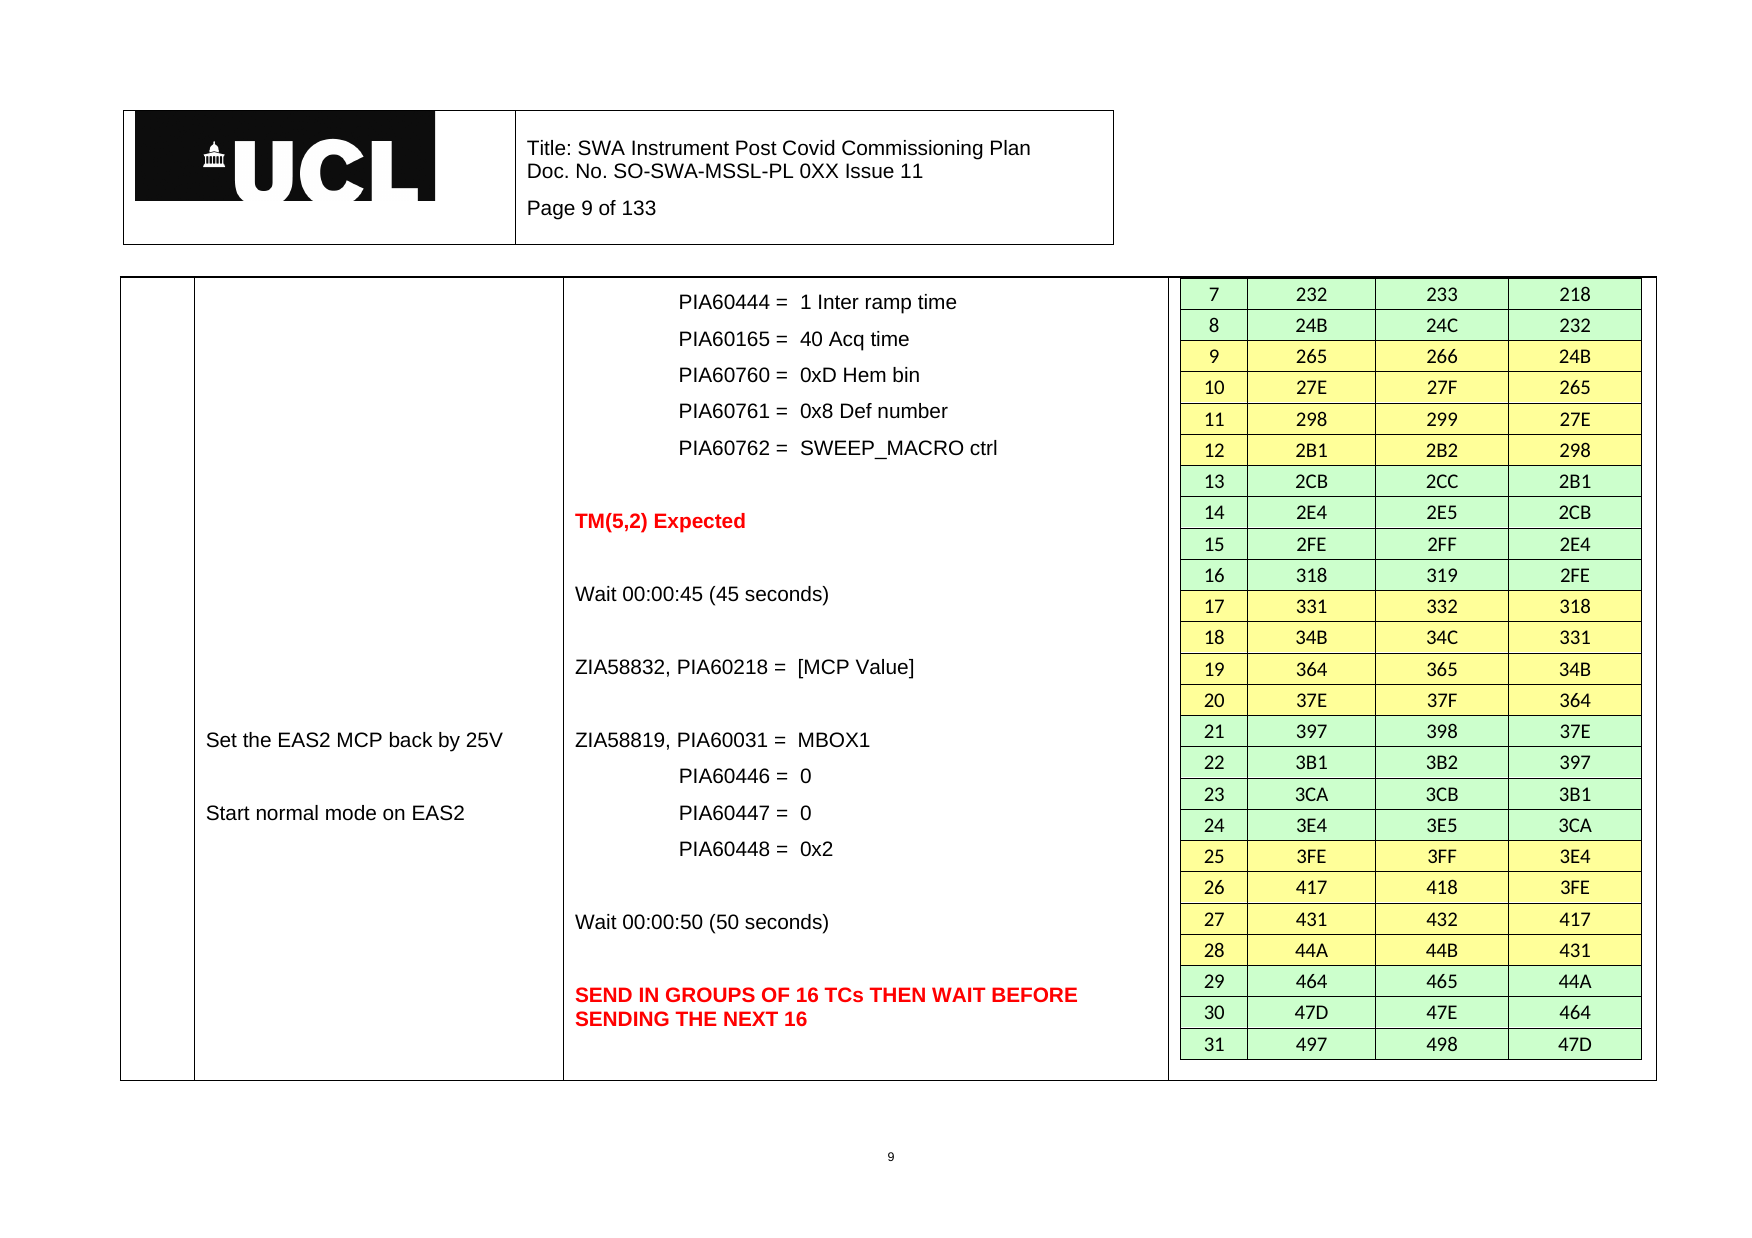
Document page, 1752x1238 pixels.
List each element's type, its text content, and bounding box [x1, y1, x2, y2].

picture [135, 111, 436, 201]
table_header This PDOR has the following sequence of procedures run for 55 times in groups of 4. Each loop has the following inputs. [1169, 278, 1656, 1079]
table_header [121, 278, 194, 1079]
